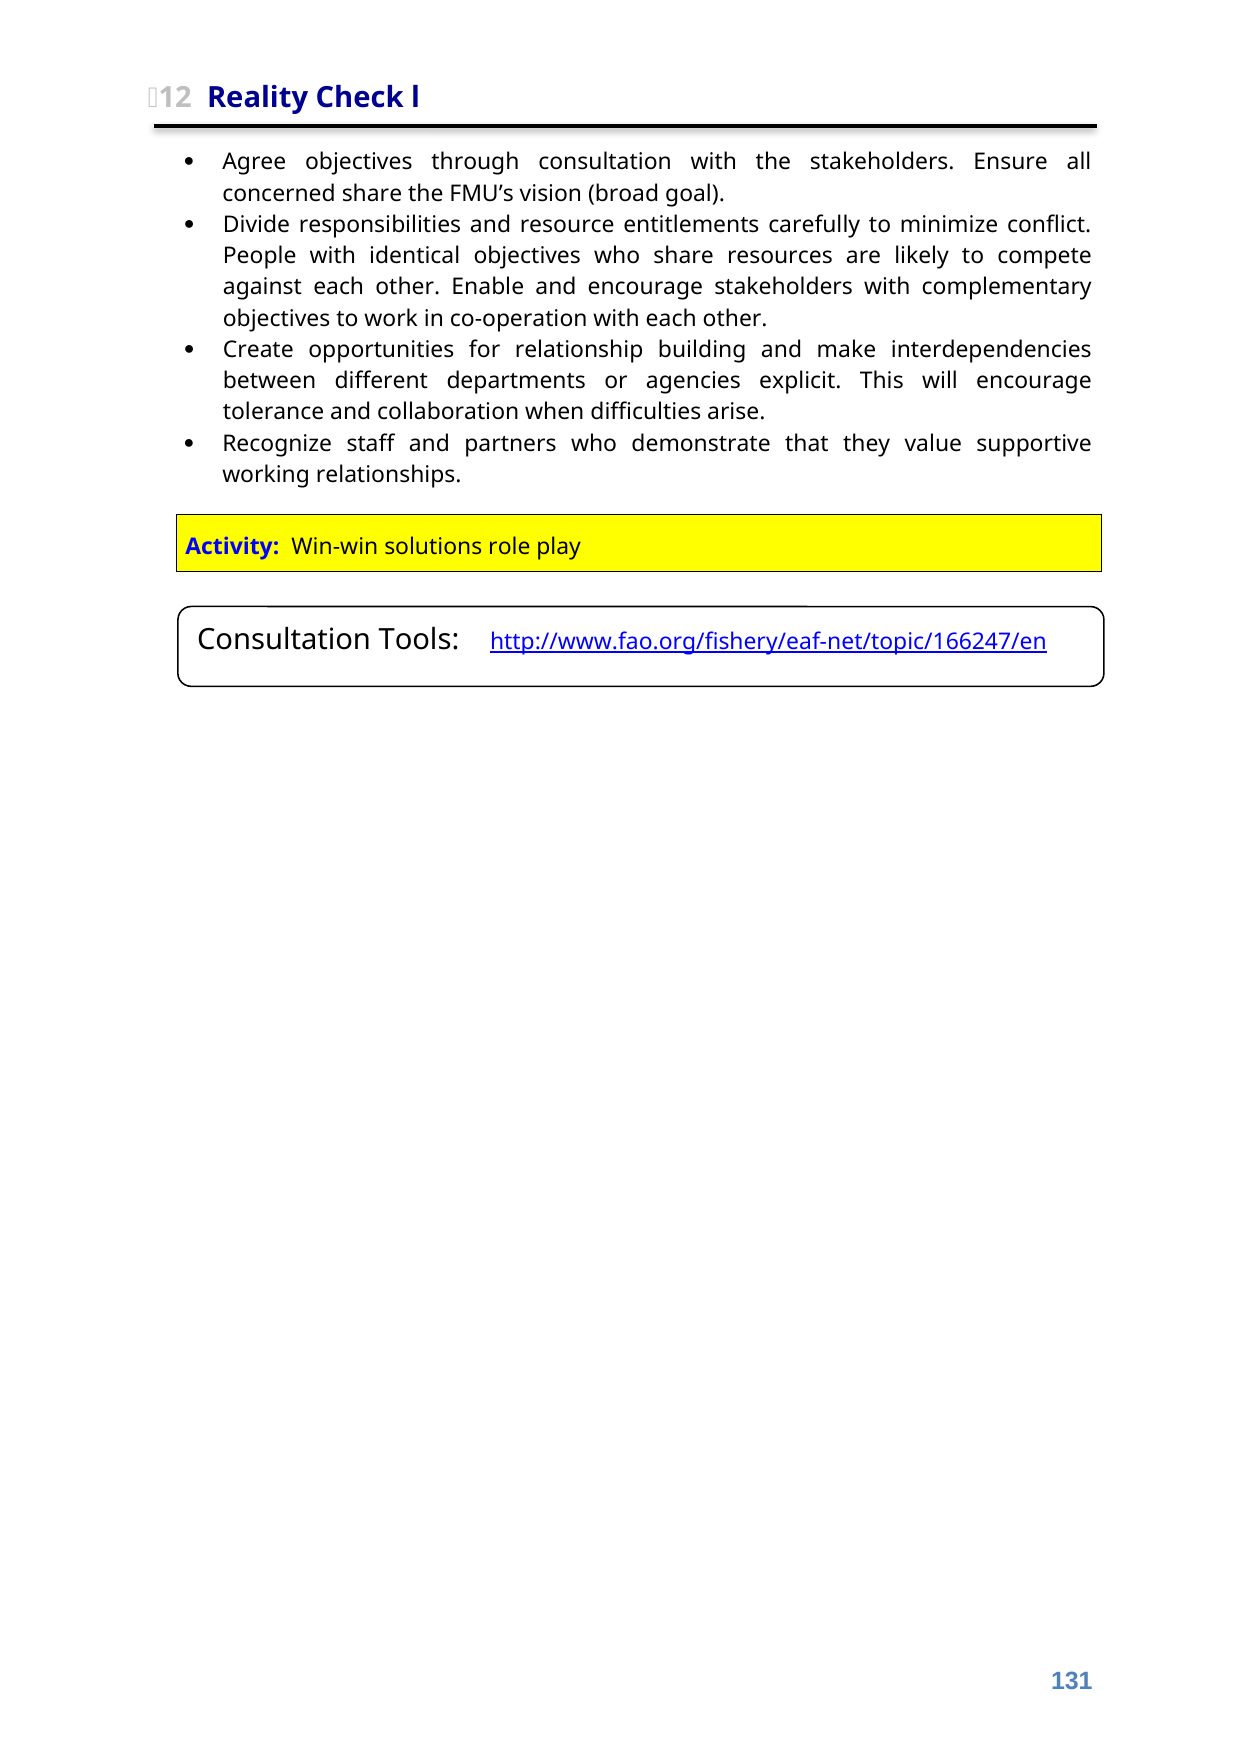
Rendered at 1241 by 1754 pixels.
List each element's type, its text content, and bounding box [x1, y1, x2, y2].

list Agree objectives through consultation with the stakeholders. Ensure all concerned share the FMU’s vision (broad goal). [185, 145, 1092, 208]
list Create opportunities for relationship building and make interdependencies between different departments or agencies explicit. This will encourage tolerance and collaboration when difficulties arise. [185, 333, 1092, 426]
list Recognize staff and partners who demonstrate that they value supportive working relationships. [185, 426, 1092, 489]
text Activity: Win-win solutions role play [177, 515, 1101, 571]
list Divide responsibilities and resource entitlements carefully to minimize conflict. People with identical objectives who share resources are likely to compete against each other. Enable and encourage stakeholders with complementary objectives to work in co-operation with each other. [185, 208, 1092, 333]
